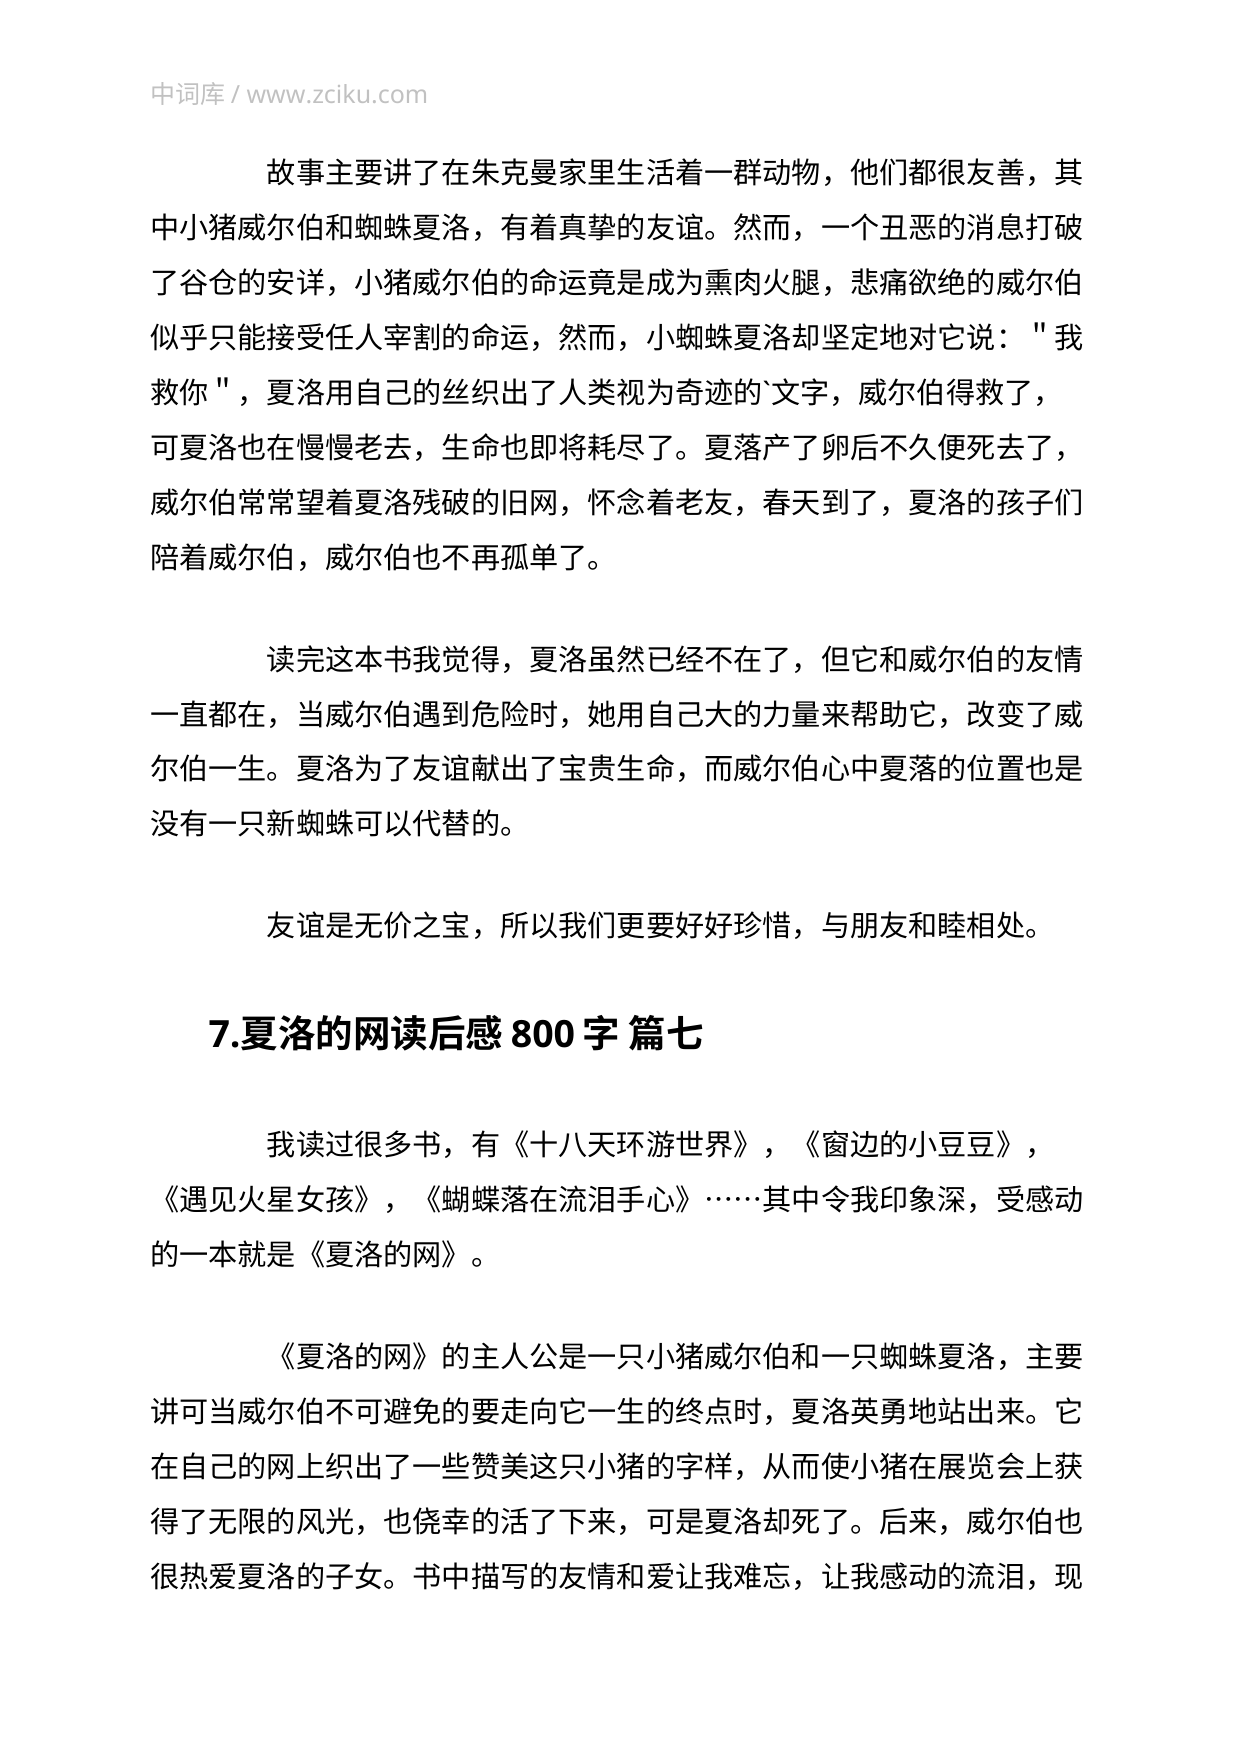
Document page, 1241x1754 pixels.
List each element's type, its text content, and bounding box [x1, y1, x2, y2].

text 友谊是无价之宝，所以我们更要好好珍惜，与朋友和睦相处。 [150, 903, 1090, 945]
text 读完这本书我觉得，夏洛虽然已经不在了，但它和威尔伯的友情一直都在，当威尔伯遇到危险时，她用自己大的力量来帮助它，改变了威尔伯一生。夏洛为了友谊献出了宝贵生命，而威尔伯心中夏落的位置也是没有一只新蜘蛛可以代替的。 [150, 636, 1090, 843]
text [150, 1333, 1090, 1595]
text 我读过很多书，有《十八天环游世界》，《窗边的小豆豆》，《遇见火星女孩》，《蝴蝶落在流泪手心》……其中令我印象深，受感动的一本就是《夏洛的网》。 [150, 1122, 1090, 1274]
text 故事主要讲了在朱克曼家里生活着一群动物，他们都很友善，其中小猪威尔伯和蜘蛛夏洛，有着真挚的友谊。然而，一个丑恶的消息打破了谷仓的安详，小猪威尔伯的命运竟是成为熏肉火腿，悲痛欲绝的威尔伯似乎只能接受任人宰割的命运，然而，小蜘蛛夏洛却坚定地对它说：＂我救你＂，夏洛用自己的丝织出了人类视为奇迹的`文字，威尔伯得救了，可夏洛也在慢慢老去，生命也即将耗尽了。夏落产了卵后不久便死去了，威尔伯常常望着夏洛残破的旧网，怀念着老友，春天到了，夏洛的孩子们陪着威尔伯，威尔伯也不再孤单了。 [150, 150, 1090, 577]
text 7.夏洛的网读后感800字 篇七 [150, 1004, 1090, 1059]
